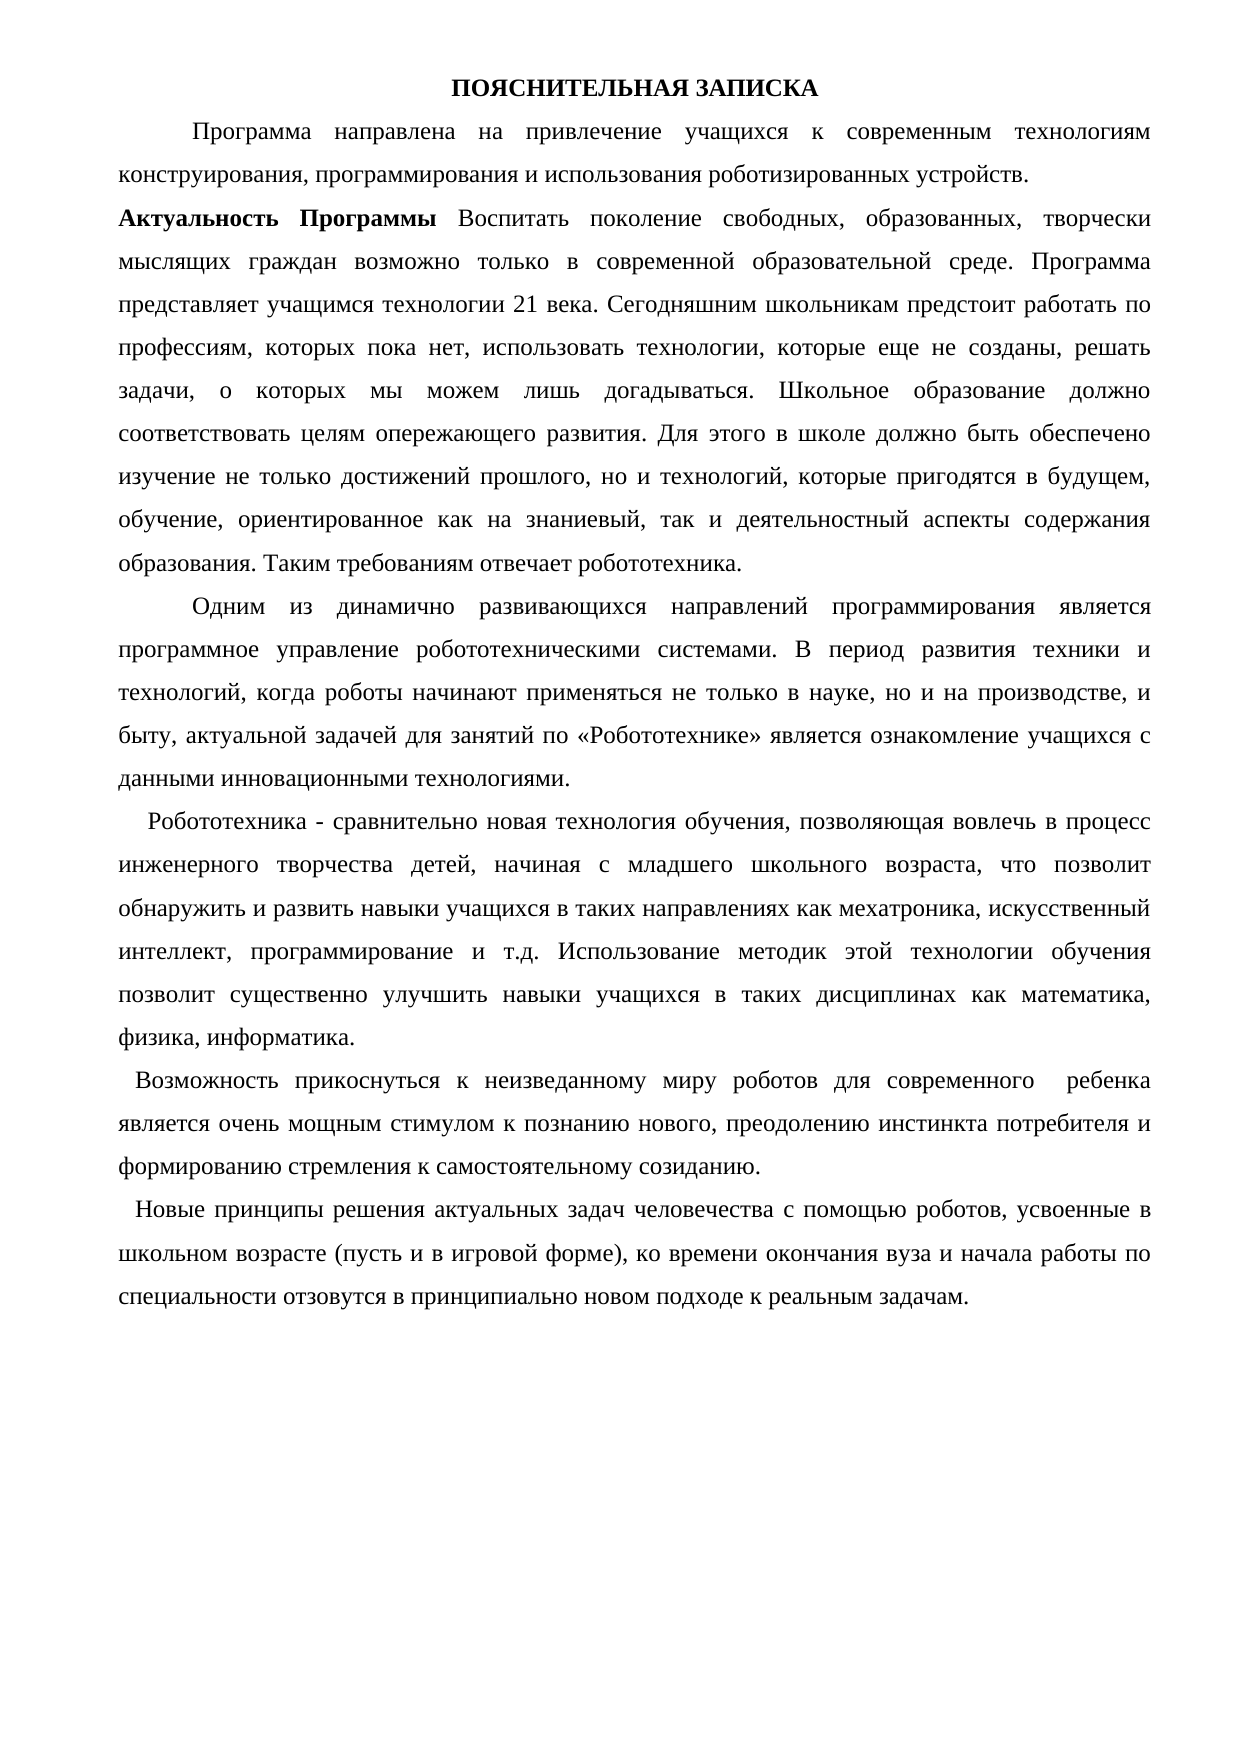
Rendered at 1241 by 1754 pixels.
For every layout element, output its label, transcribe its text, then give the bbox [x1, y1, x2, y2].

text Программа направлена на привлечение учащихся к современным технологиям конструирования, программирования и использования роботизированных устройств. [118, 116, 1152, 188]
text Актуальность Программы Воспитать поколение свободных, образованных, творчески мыслящих граждан возможно только в современной образовательной среде. Программа представляет учащимся технологии 21 века. Сегодняшним школьникам предстоит работать по профессиям, которых пока нет, использовать технологии, которые еще не созданы, решать задачи, о которых мы можем лишь догадываться. Школьное образование должно соответствовать целям опережающего развития. Для этого в школе должно быть обеспечено изучение не только достижений прошлого, но и технологий, которые пригодятся в будущем, обучение, ориентированное как на знаниевый, так и деятельностный аспекты содержания образования. Таким требованиям отвечает робототехника. [118, 203, 1152, 576]
text Робототехника - сравнительно новая технология обучения, позволяющая вовлечь в процесс инженерного творчества детей, начиная с младшего школьного возраста, что позволит обнаружить и развить навыки учащихся в таких направлениях как мехатроника, искусственный интеллект, программирование и т.д. Использование методик этой технологии обучения позволит существенно улучшить навыки учащихся в таких дисциплинах как математика, физика, информатика. [118, 806, 1152, 1051]
text Одним из динамично развивающихся направлений программирования является программное управление робототехническими системами. В период развития техники и технологий, когда роботы начинают применяться не только в науке, но и на производстве, и быту, актуальной задачей для занятий по «Робототехнике» является ознакомление учащихся с данными инновационными технологиями. [118, 591, 1152, 792]
subtitle ПОЯСНИТЕЛЬНАЯ ЗАПИСКА [134, 73, 1136, 102]
text Возможность прикоснуться к неизведанному миру роботов для современного ребенка является очень мощным стимулом к познанию нового, преодолению инстинкта потребителя и формированию стремления к самостоятельному созиданию. [118, 1065, 1152, 1180]
text Новые принципы решения актуальных задач человечества с помощью роботов, усвоенные в школьном возрасте (пусть и в игровой форме), ко времени окончания вуза и начала работы по специальности отзовутся в принципиально новом подходе к реальным задачам. [118, 1194, 1152, 1309]
